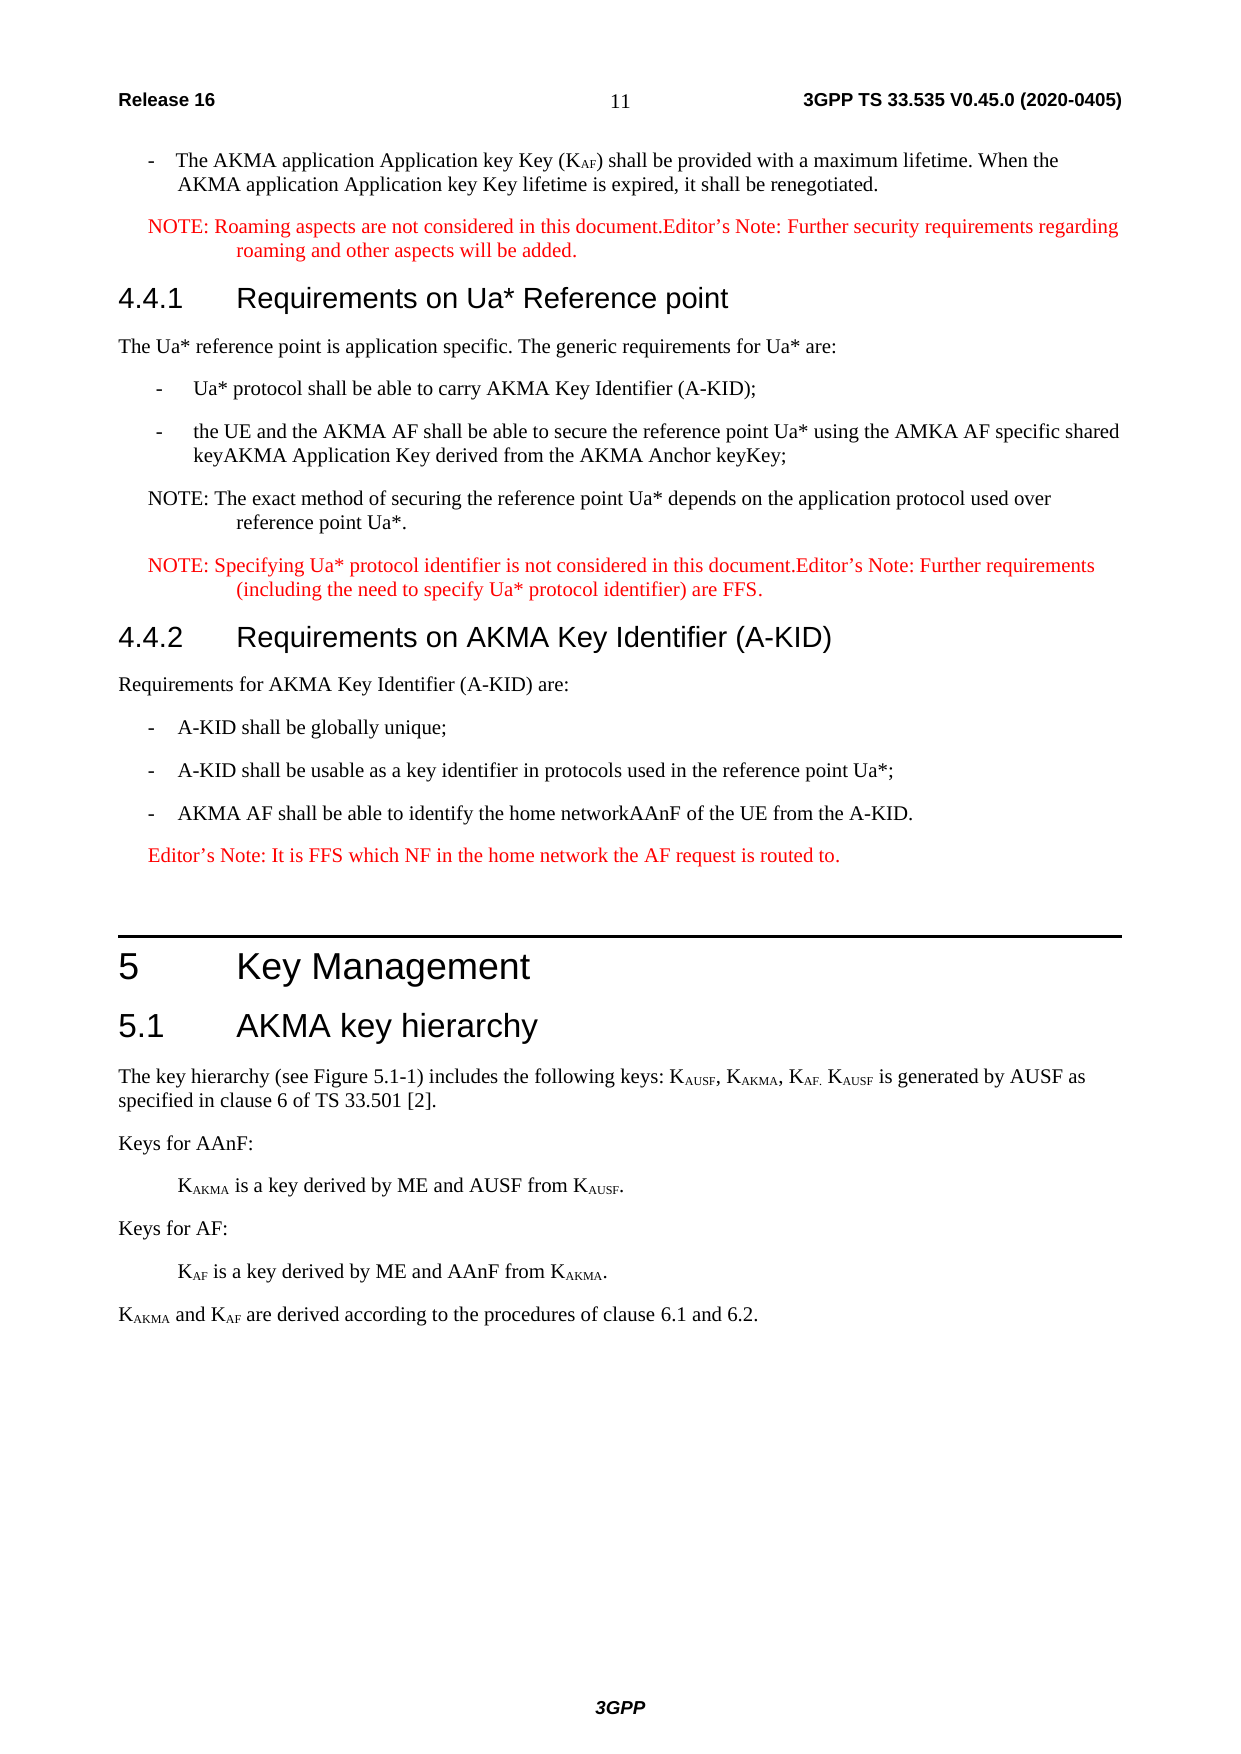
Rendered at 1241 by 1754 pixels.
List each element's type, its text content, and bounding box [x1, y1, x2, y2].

text The Ua* reference point is application specific. The generic requirements for Ua* are: [118, 333, 1122, 358]
subtitle 5.1 AKMA key hierarchy [118, 1006, 1122, 1045]
text The key hierarchy (see Figure 5.1-1) includes the following keys: KAUSF, KAKMA, KAF. KAUSF is generated by AUSF as specified in clause 6 of TS 33.501 [2]. [118, 1064, 1122, 1112]
text NOTE: The exact method of securing the reference point Ua* depends on the application protocol used over reference point Ua*. [148, 486, 1122, 534]
subtitle 5 Key Management [118, 938, 1122, 988]
text Requirements for AKMA Key Identifier (A-KID) are: [118, 672, 1122, 696]
text - A-KID shall be usable as a key identifier in protocols used in the reference point Ua*; [148, 758, 1122, 782]
text - AKMA AF shall be able to identify of the UE from the A-KID. [148, 801, 1122, 824]
list the UE and the AKMA AF shall be able to secure the reference point Ua* using the derived from AKMA ; [156, 419, 1122, 467]
text - A-KID shall be globally unique; [148, 715, 1122, 739]
subtitle 4.4.2 Requirements on AKMA Key Identifier (A-KID) [118, 620, 1122, 653]
text KAKMA and KAF are derived according to the procedures of clause 6.1 and 6.2. [118, 1302, 1122, 1326]
text Keys for AAnF: [118, 1131, 1122, 1154]
text Keys for AF: [118, 1216, 1122, 1240]
text KAF is a key derived by ME and AAnF from KAKMA. [148, 1259, 1122, 1283]
subtitle 4.4.1 Requirements on Ua* Reference point [118, 281, 1122, 315]
text - The (KAF) shall be provided with a maximum lifetime. When the lifetime is expired, it shall be renegotiated. [148, 147, 1122, 196]
list Ua* protocol shall be able to carry AKMA Key Identifier (A-KID); [156, 376, 1122, 400]
text KAKMA is a key derived by ME and AUSF from KAUSF. [148, 1173, 1122, 1197]
